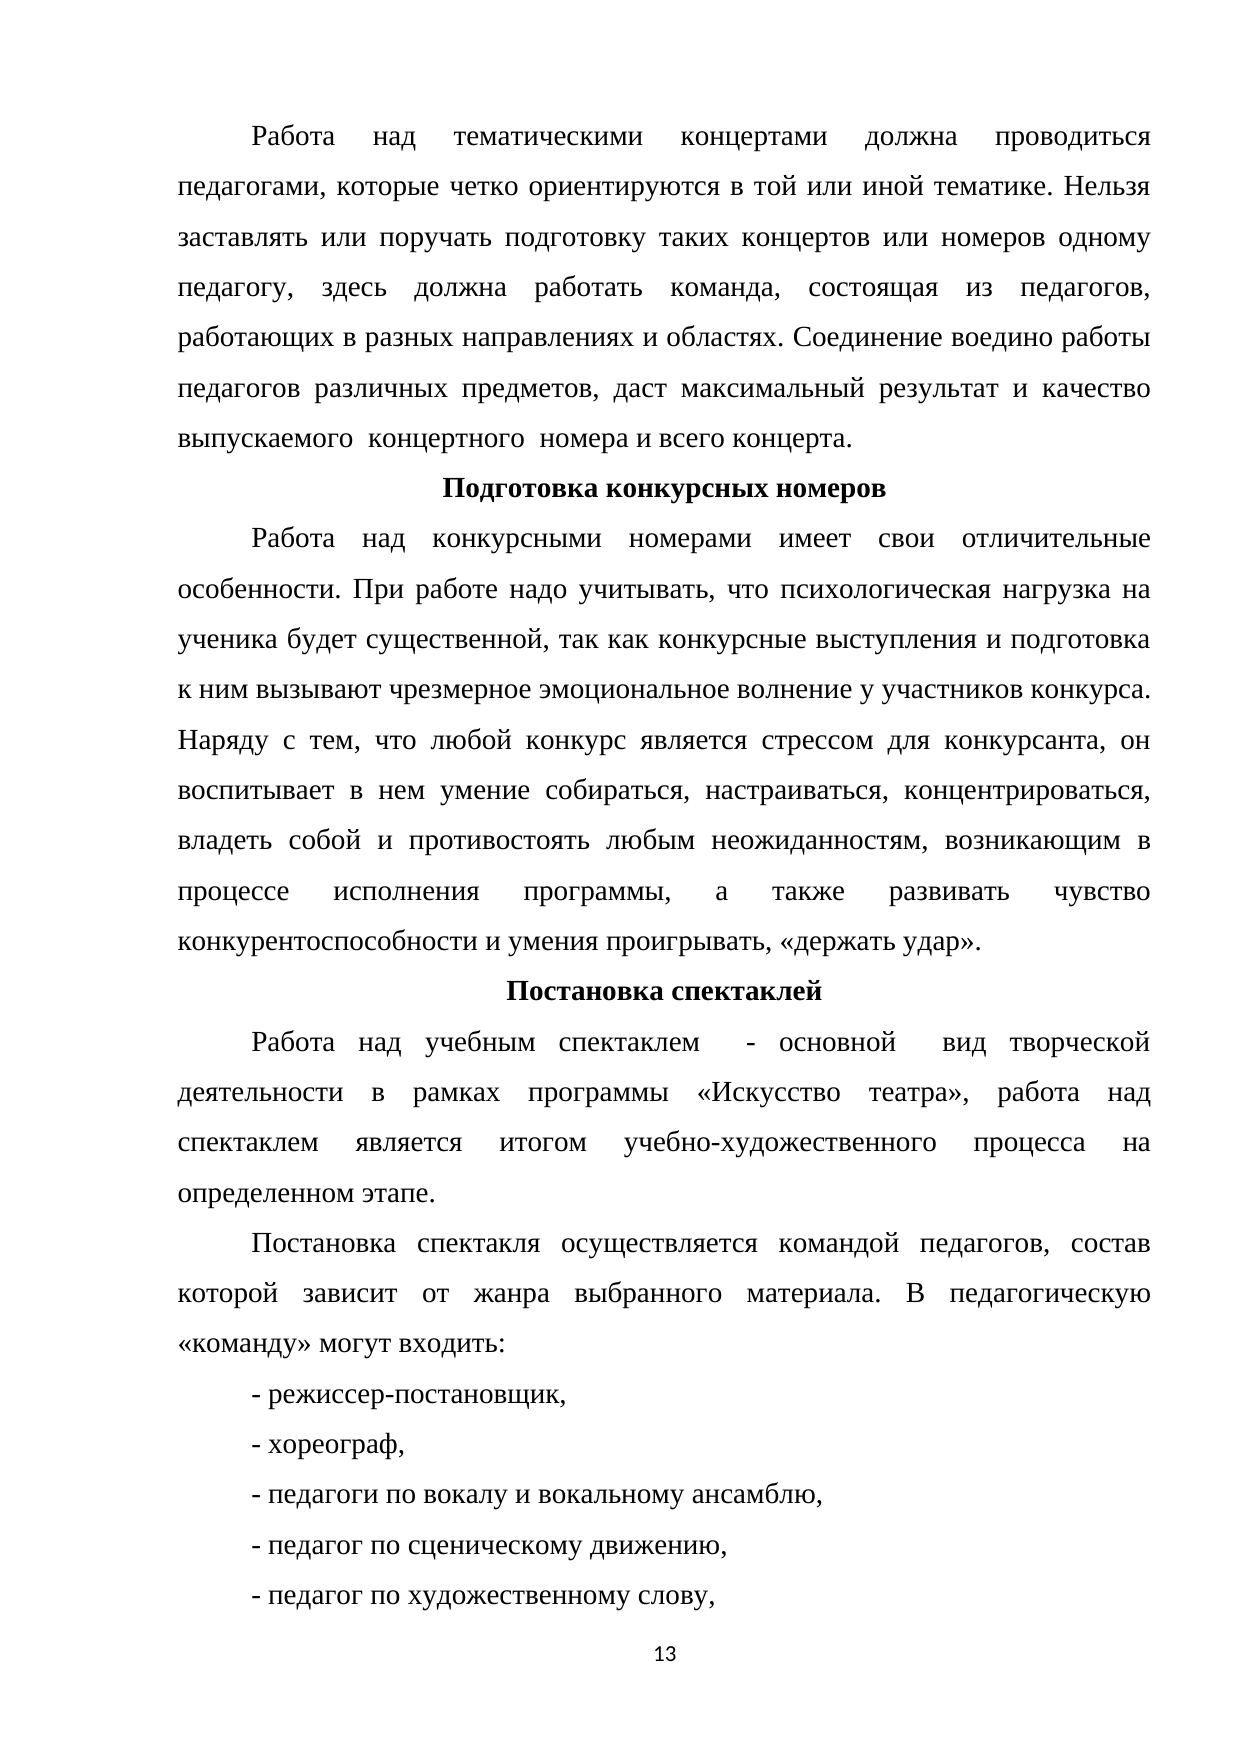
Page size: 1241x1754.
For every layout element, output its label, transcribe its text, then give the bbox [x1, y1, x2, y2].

text Работа над учебным спектаклем - основной вид творческой деятельности в рамках программы «Искусство театра», работа над спектаклем является итогом учебно-художественного процесса на определенном этапе. [177, 1024, 1152, 1208]
text - хореограф, [177, 1426, 1152, 1460]
text Постановка спектаклей [177, 973, 1152, 1007]
text Работа над тематическими концертами должна проводиться педагогами, которые четко ориентируются в той или иной тематике. Нельзя заставлять или поручать подготовку таких концертов или номеров одному педагогу, здесь должна работать команда, состоящая из педагогов, работающих в разных направлениях и областях. Соединение воедино работы педагогов различных предметов, даст максимальный результат и качество выпускаемого концертного номера и всего концерта. [177, 118, 1152, 453]
text - педагог по художественному слову, [177, 1577, 1152, 1611]
text - педагоги по вокалу и вокальному ансамблю, [177, 1477, 1152, 1510]
text Постановка спектакля осуществляется командой педагогов, состав которой зависит от жанра выбранного материала. В педагогическую «команду» могут входить: [177, 1225, 1152, 1359]
text - режиссер-постановщик, [177, 1376, 1152, 1409]
text Работа над конкурсными номерами имеет свои отличительные особенности. При работе надо учитывать, что психологическая нагрузка на ученика будет существенной, так как конкурсные выступления и подготовка к ним вызывают чрезмерное эмоциональное волнение у участников конкурса. Наряду с тем, что любой конкурс является стрессом для конкурсанта, он воспитывает в нем умение собираться, настраиваться, концентрироваться, владеть собой и противостоять любым неожиданностям, возникающим в процессе исполнения программы, а также развивать чувство конкурентоспособности и умения проигрывать, «держать удар». [177, 521, 1152, 957]
text Подготовка конкурсных номеров [177, 470, 1152, 504]
text - педагог по сценическому движению, [177, 1527, 1152, 1560]
